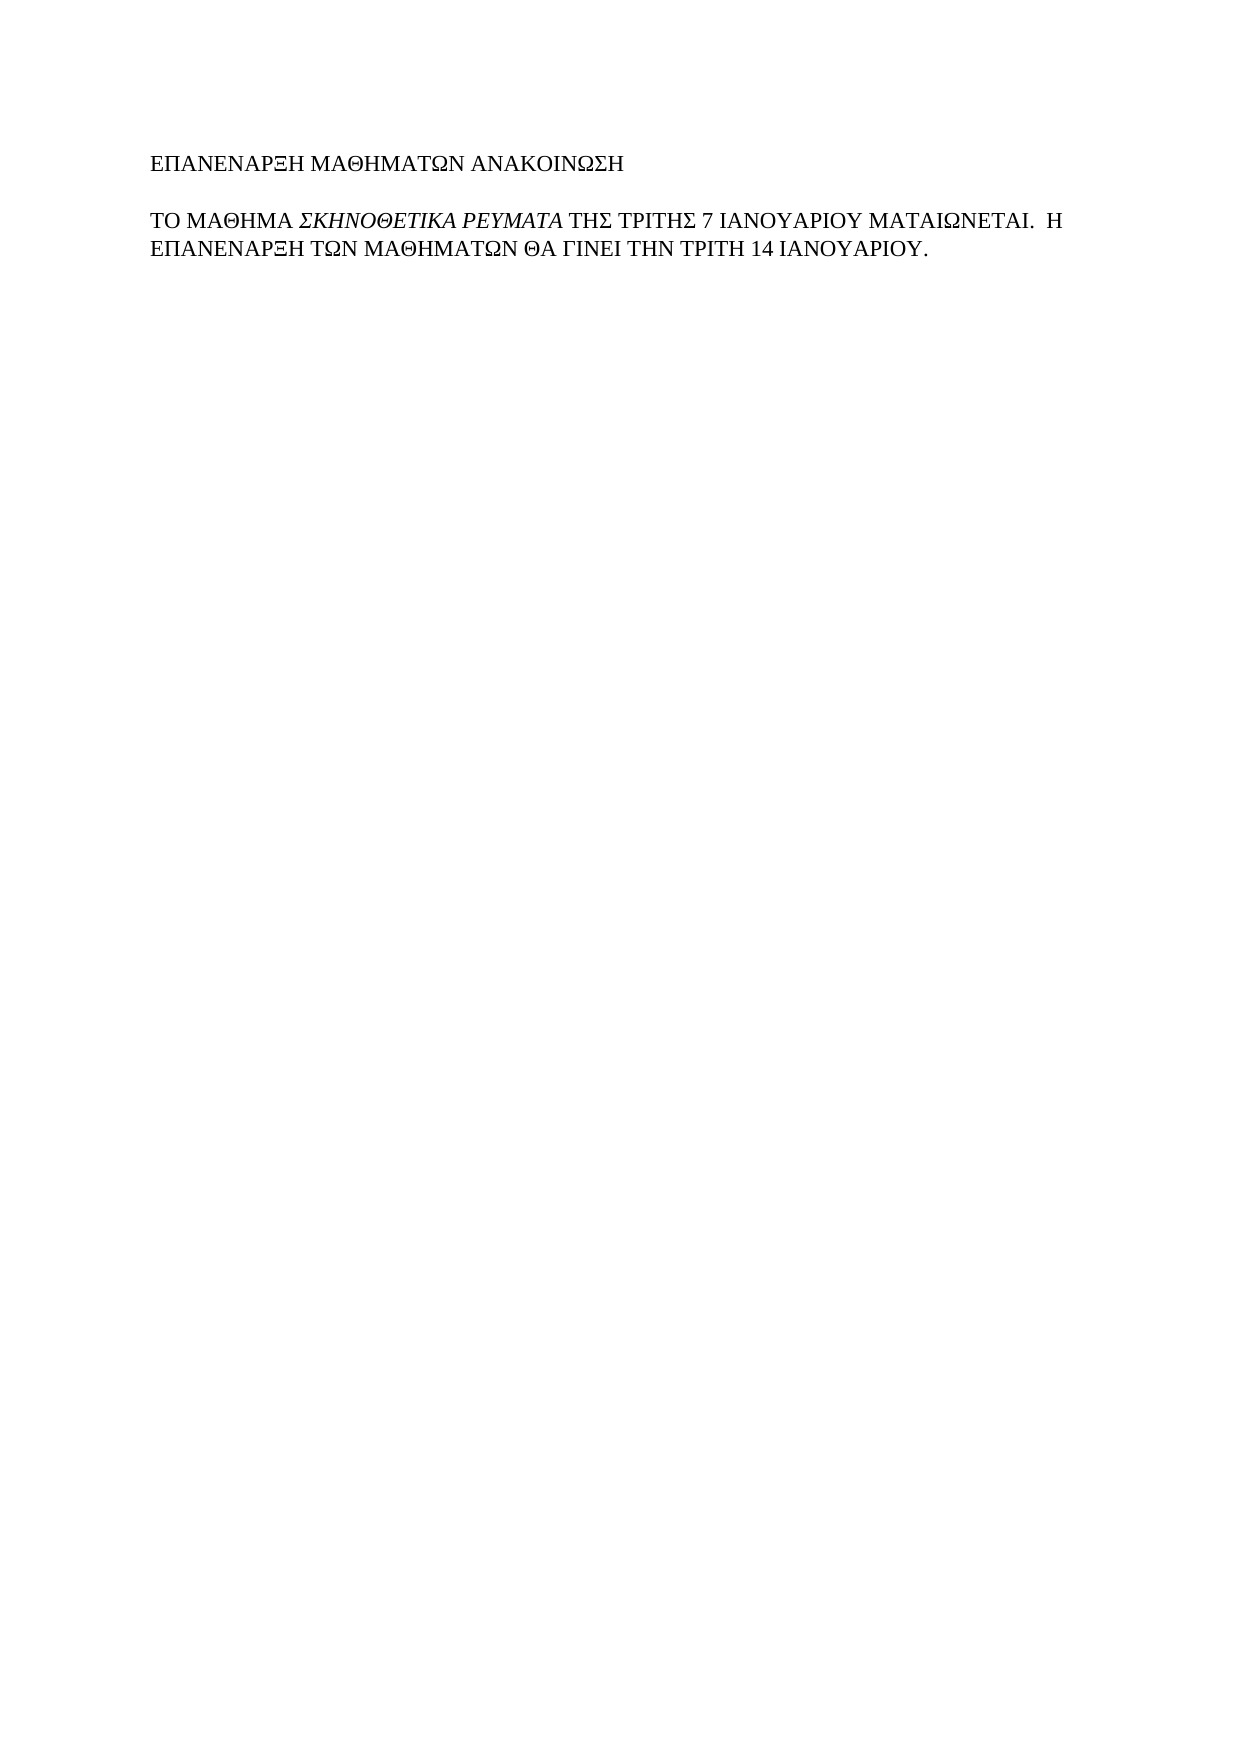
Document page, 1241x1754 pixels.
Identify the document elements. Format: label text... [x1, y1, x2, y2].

text ΕΠΑΝΕΝΑΡΞΗ ΜΑΘΗΜΑΤΩΝ ΑΝΑΚΟΙΝΩΣΗ [150, 150, 1090, 176]
text ΤΟ ΜΑΘΗΜΑ ΣΚΗΝΟΘΕΤΙΚΑ ΡΕΥΜΑΤΑ ΤΗΣ ΤΡΙΤΗΣ 7 ΙΑΝΟΥΑΡΙΟΥ ΜΑΤΑΙΩΝΕΤΑΙ. Η ΕΠΑΝΕΝΑΡΞΗ ΤΩΝ ΜΑΘΗΜΑΤΩΝ ΘΑ ΓΙΝΕΙ ΤΗΝ ΤΡΙΤΗ 14 ΙΑΝΟΥΑΡΙΟΥ. [150, 207, 1090, 262]
